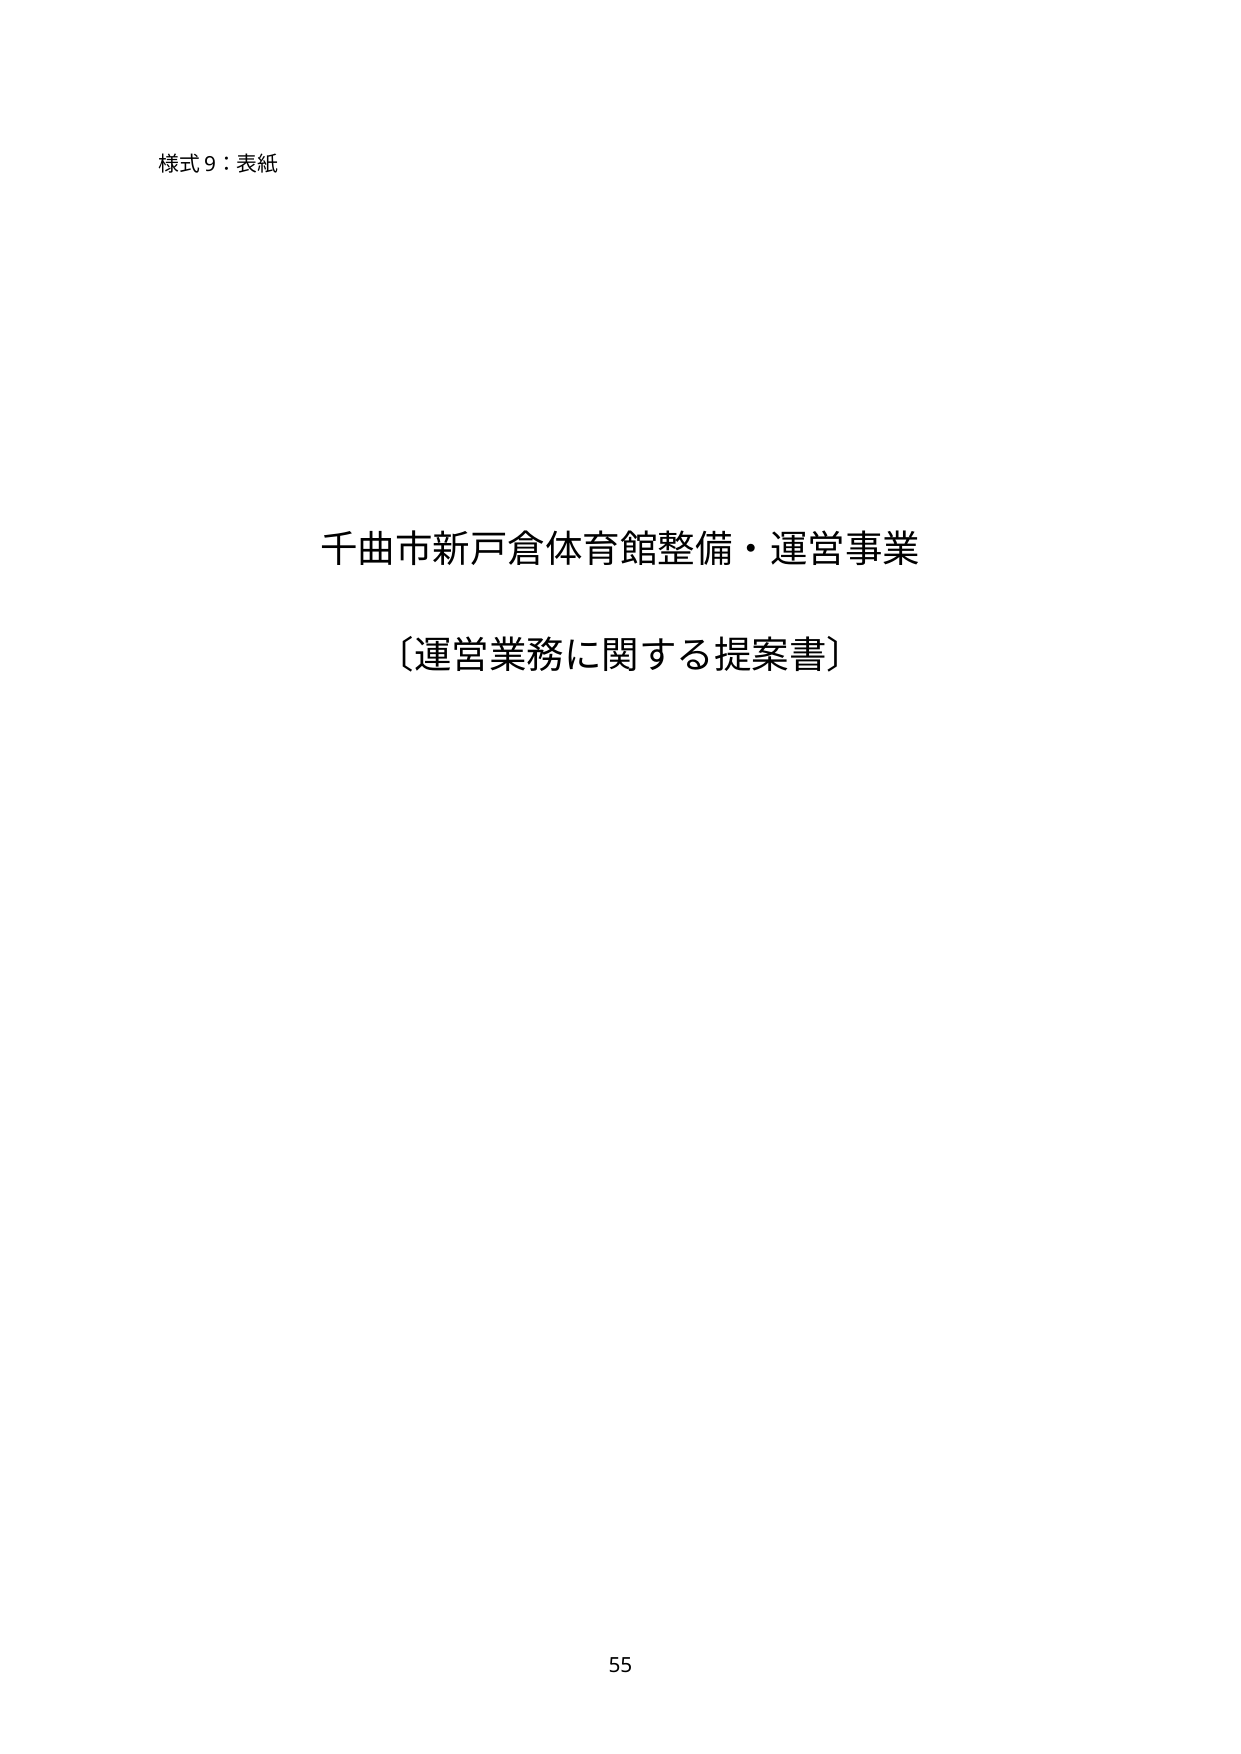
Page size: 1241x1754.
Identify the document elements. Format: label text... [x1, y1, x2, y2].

text 千曲市新戸倉体育館整備・運営事業 [148, 519, 1092, 573]
text 〔運営業務に関する提案書〕 [148, 624, 1092, 679]
text 様式9：表紙 [158, 148, 1092, 178]
